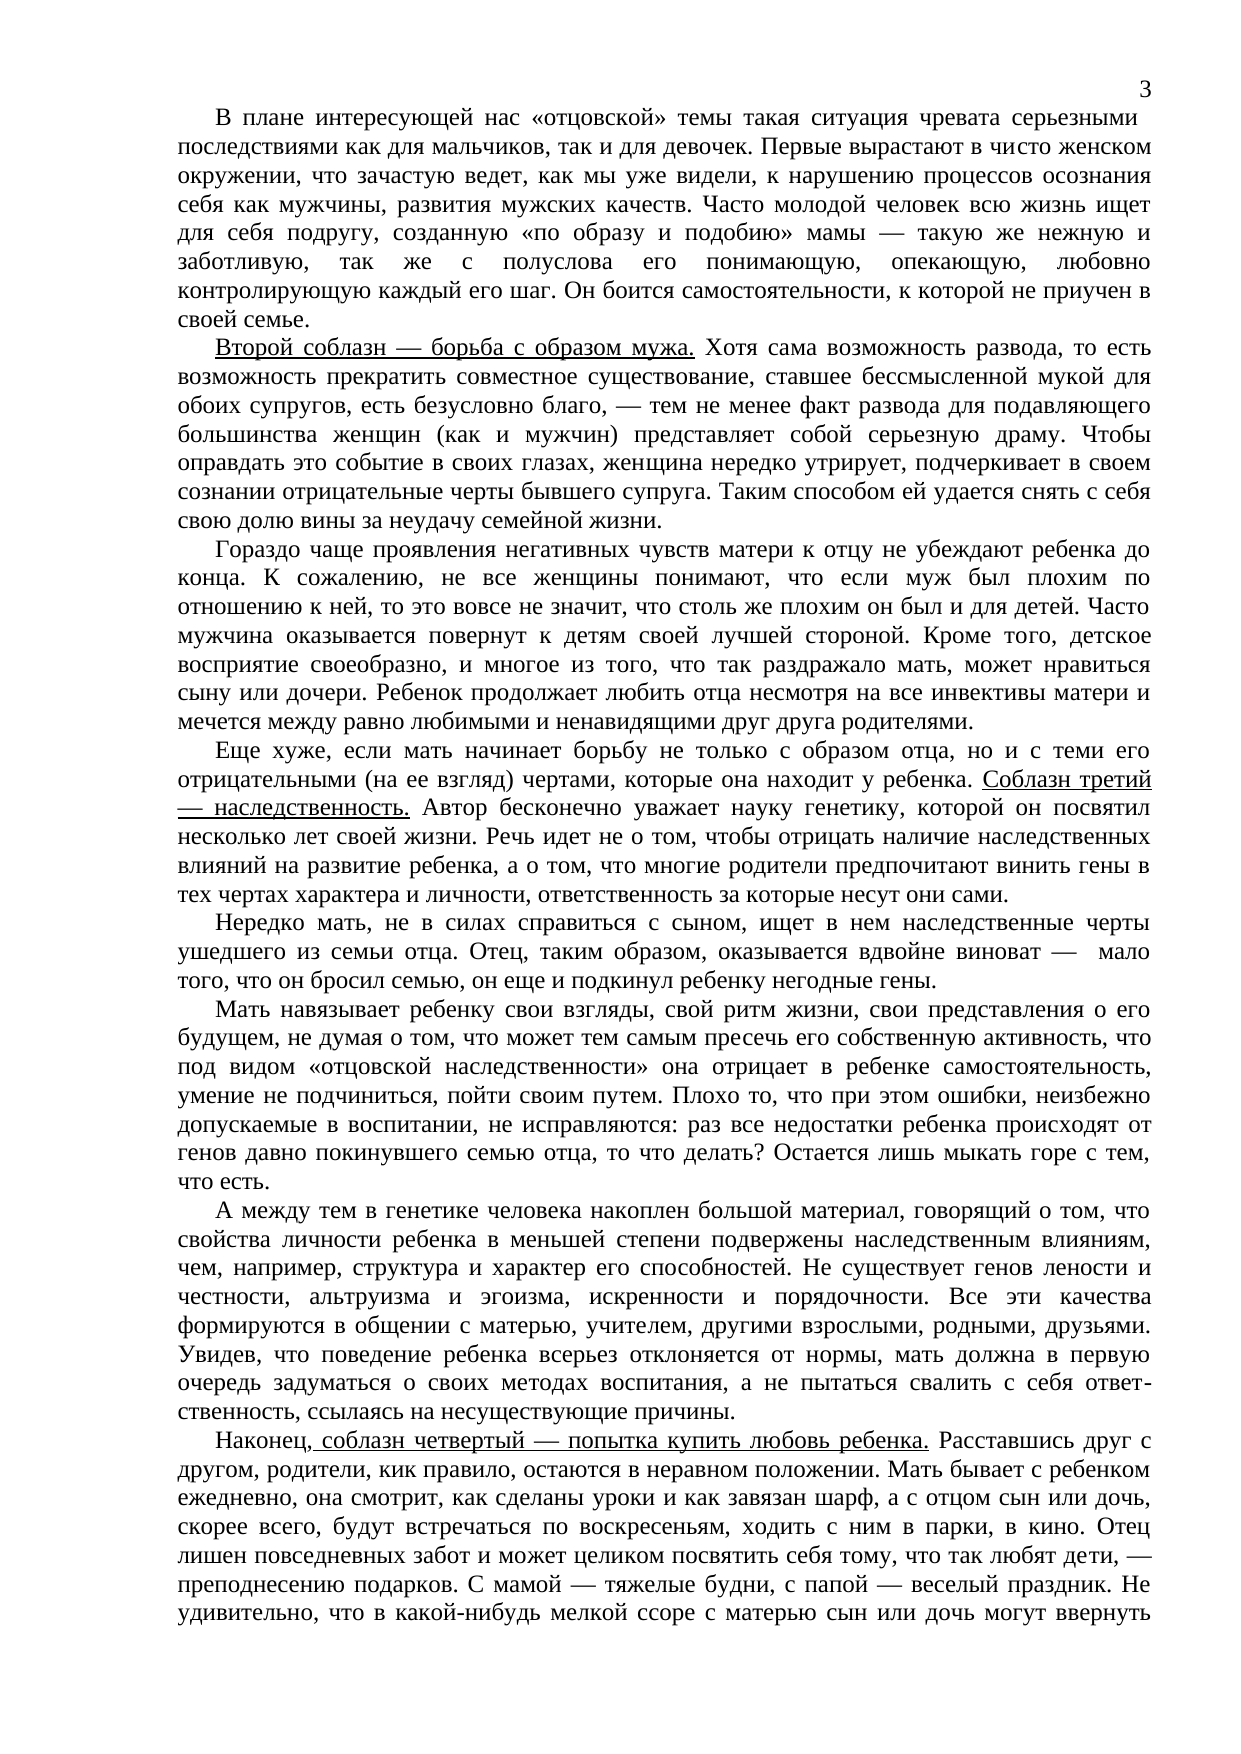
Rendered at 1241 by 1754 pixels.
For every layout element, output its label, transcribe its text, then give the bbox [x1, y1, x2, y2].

text Нередко мать, не в силах справиться с сыном, ищет в нем наследственные черты ушедшего из семьи отца. Отец, таким образом, оказывается вдвойне виноват — мало того, что он бросил семью, он еще и подкинул ребенку негодные гены. [177, 907, 1152, 994]
text Второй соблазн — борьба с образом мужа. Хотя сама возможность развода, то есть возможность прекратить совместное существование, ставшее бессмысленной мукой для обоих супругов, есть безусловно благо, — тем не менее факт развода для подавляющего большинства женщин (как и мужчин) представляет собой серьезную драму. Чтобы оправдать это событие в своих глазах, женщина нередко утрирует, подчеркивает в своем сознании отрицательные черты бывшего супруга. Таким способом ей удается снять с себя свою долю вины за неудачу семейной жизни. [177, 332, 1152, 534]
text Еще хуже, если мать начинает борьбу не только с образом отца, но и с теми его отрицательными (на ее взгляд) чертами, которые она находит у ребенка. Соблазн третий — наследственность. Автор бесконечно уважает науку генетику, которой он посвятил несколько лет своей жизни. Речь идет не о том, чтобы отрицать наличие наследственных влияний на развитие ребенка, а о том, что многие родители предпочитают винить гены в тех чертах характера и личности, ответственность за которые несут они сами. [177, 735, 1152, 907]
text В плане интересующей нас «отцовской» темы такая ситуация чревата серьезными последствиями как для мальчиков, так и для девочек. Первые вырастают в чисто женском окружении, что зачастую ведет, как мы уже видели, к нарушению процессов осознания себя как мужчины, развития мужских качеств. Часто молодой человек всю жизнь ищет для себя подругу, созданную «по образу и подобию» мамы — такую же нежную и заботливую, так же с полуслова его понимающую, опекающую, любовно контролирующую каждый его шаг. Он боится самостоятельности, к которой не приучен в своей семье. [177, 102, 1152, 332]
text А между тем в генетике человека накоплен большой материал, говорящий о том, что свойства личности ребенка в меньшей степени подвержены наследственным влияниям, чем, например, структура и характер его способностей. Не существует генов лености и честности, альтруизма и эгоизма, искренности и порядочности. Все эти качества формируются в общении с матерью, учителем, другими взрослыми, родными, друзьями. Увидев, что поведение ребенка всерьез отклоняется от нормы, мать должна в первую очередь задуматься о своих методах воспитания, а не пытаться свалить с себя ответственность, ссылаясь на несуществующие причины. [177, 1195, 1152, 1425]
text Мать навязывает ребенку свои взгляды, свой ритм жизни, свои представления о его будущем, не думая о том, что может тем самым пресечь его собственную активность, что под видом «отцовской наследственности» она отрицает в ребенке самостоятельность, умение не подчиниться, пойти своим путем. Плохо то, что при этом ошибки, неизбежно допускаемые в воспитании, не исправляются: раз все недостатки ребенка происходят от генов давно покинувшего семью отца, то что делать? Остается лишь мыкать горе с тем, что есть. [177, 994, 1152, 1195]
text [177, 1425, 1152, 1626]
text Гораздо чаще проявления негативных чувств матери к отцу не убеждают ребенка до конца. К сожалению, не все женщины понимают, что если муж был плохим по отношению к ней, то это вовсе не значит, что столь же плохим он был и для детей. Часто мужчина оказывается повернут к детям своей лучшей стороной. Кроме того, детское восприятие своеобразно, и многое из того, что так раздражало мать, может нравиться сыну или дочери. Ребенок продолжает любить отца несмотря на все инвективы матери и мечется между равно любимыми и ненавидящими друг друга родителями. [177, 534, 1152, 735]
